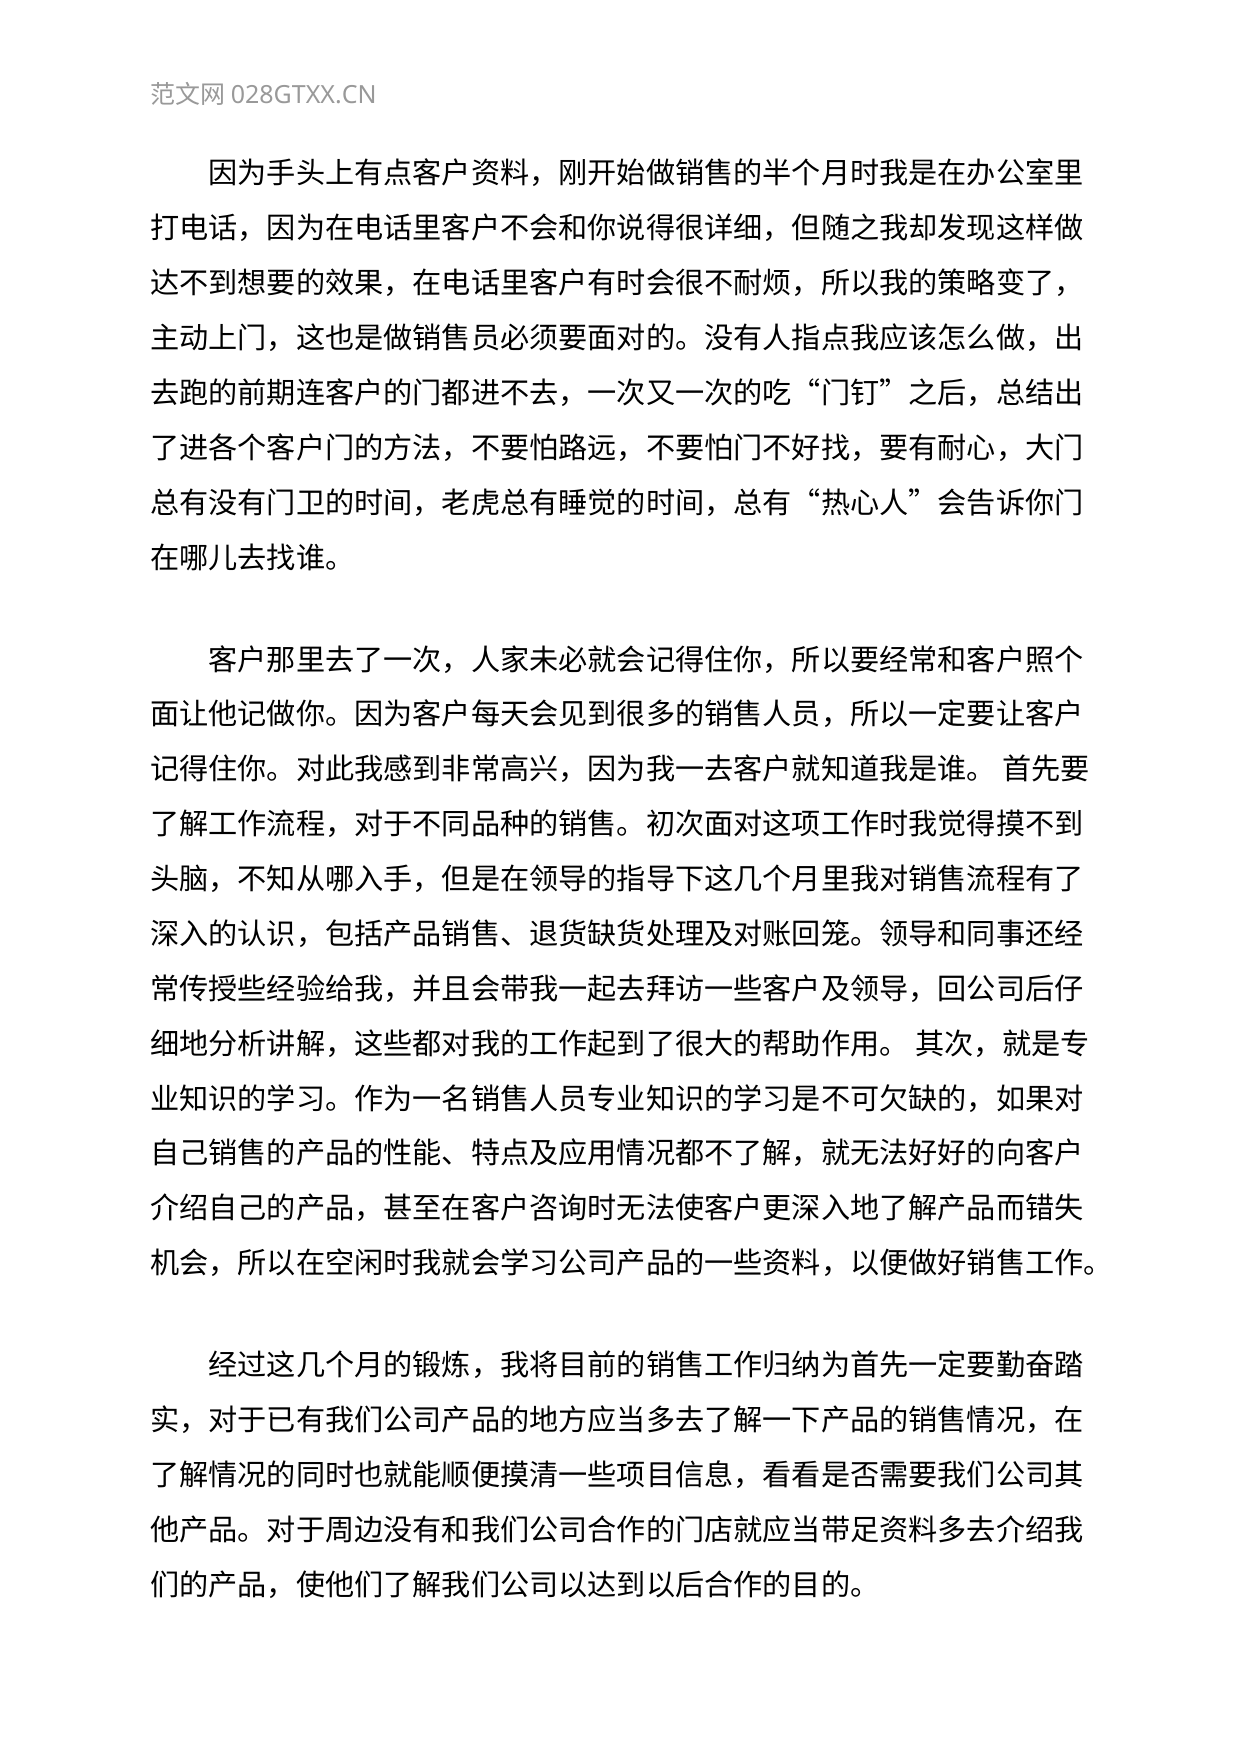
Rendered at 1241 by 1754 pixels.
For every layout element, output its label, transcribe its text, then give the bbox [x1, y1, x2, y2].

text 因为手头上有点客户资料，刚开始做销售的半个月时我是在办公室里打电话，因为在电话里客户不会和你说得很详细，但随之我却发现这样做达不到想要的效果，在电话里客户有时会很不耐烦，所以我的策略变了，主动上门，这也是做销售员必须要面对的。没有人指点我应该怎么做，出去跑的前期连客户的门都进不去，一次又一次的吃“门钉”之后，总结出了进各个客户门的方法，不要怕路远，不要怕门不好找，要有耐心，大门总有没有门卫的时间，老虎总有睡觉的时间，总有“热心人”会告诉你门在哪儿去找谁。 [150, 150, 1090, 577]
text 客户那里去了一次，人家未必就会记得住你，所以要经常和客户照个面让他记做你。因为客户每天会见到很多的销售人员，所以一定要让客户记得住你。对此我感到非常高兴，因为我一去客户就知道我是谁。 首先要了解工作流程，对于不同品种的销售。初次面对这项工作时我觉得摸不到头脑，不知从哪入手，但是在领导的指导下这几个月里我对销售流程有了深入的认识，包括产品销售、退货缺货处理及对账回笼。领导和同事还经常传授些经验给我，并且会带我一起去拜访一些客户及领导，回公司后仔细地分析讲解，这些都对我的工作起到了很大的帮助作用。 其次，就是专业知识的学习。作为一名销售人员专业知识的学习是不可欠缺的，如果对自己销售的产品的性能、特点及应用情况都不了解，就无法好好的向客户介绍自己的产品，甚至在客户咨询时无法使客户更深入地了解产品而错失机会，所以在空闲时我就会学习公司产品的一些资料，以便做好销售工作。 [150, 636, 1090, 1282]
text 经过这几个月的锻炼，我将目前的销售工作归纳为首先一定要勤奋踏实，对于已有我们公司产品的地方应当多去了解一下产品的销售情况，在了解情况的同时也就能顺便摸清一些项目信息，看看是否需要我们公司其他产品。对于周边没有和我们公司合作的门店就应当带足资料多去介绍我们的产品，使他们了解我们公司以达到以后合作的目的。 [150, 1342, 1090, 1603]
